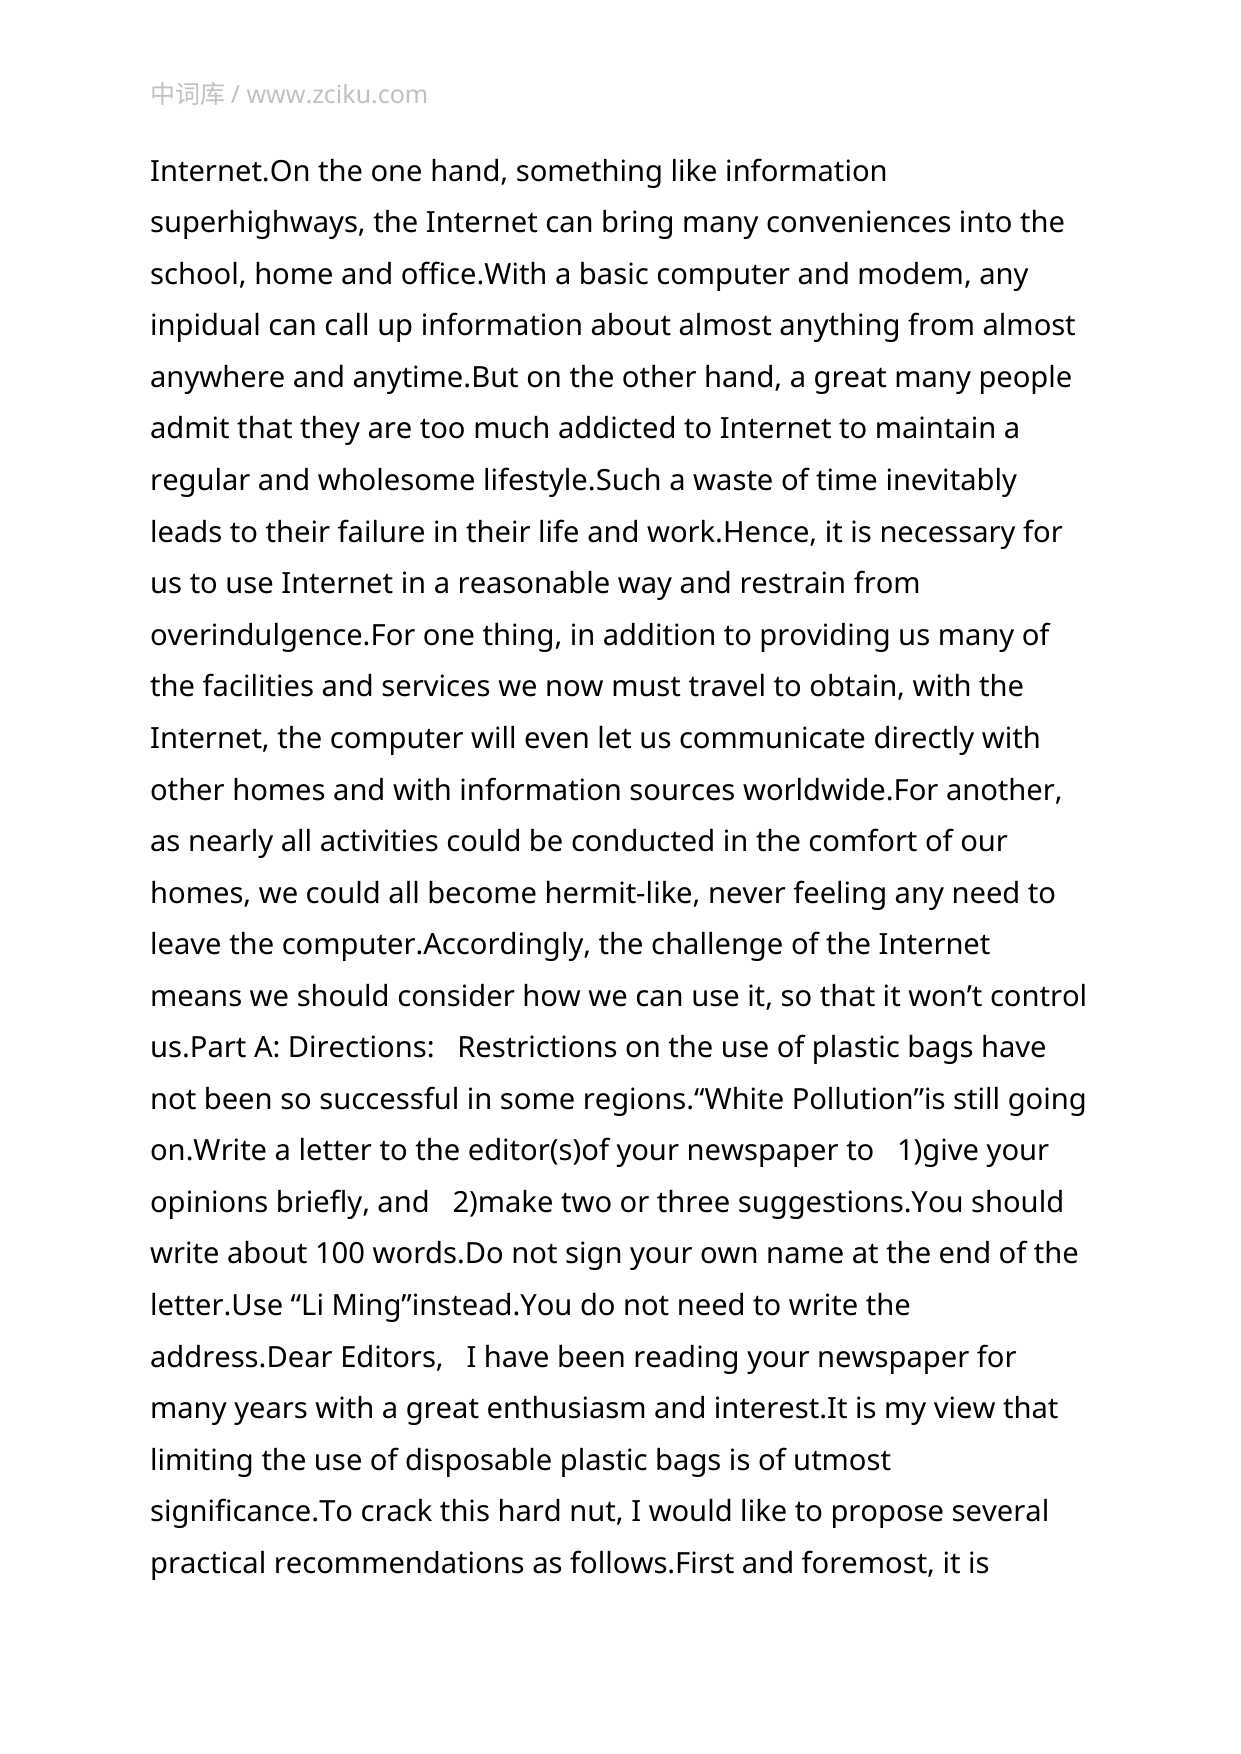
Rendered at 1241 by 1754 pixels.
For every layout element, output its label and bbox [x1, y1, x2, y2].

text [150, 150, 1090, 1582]
